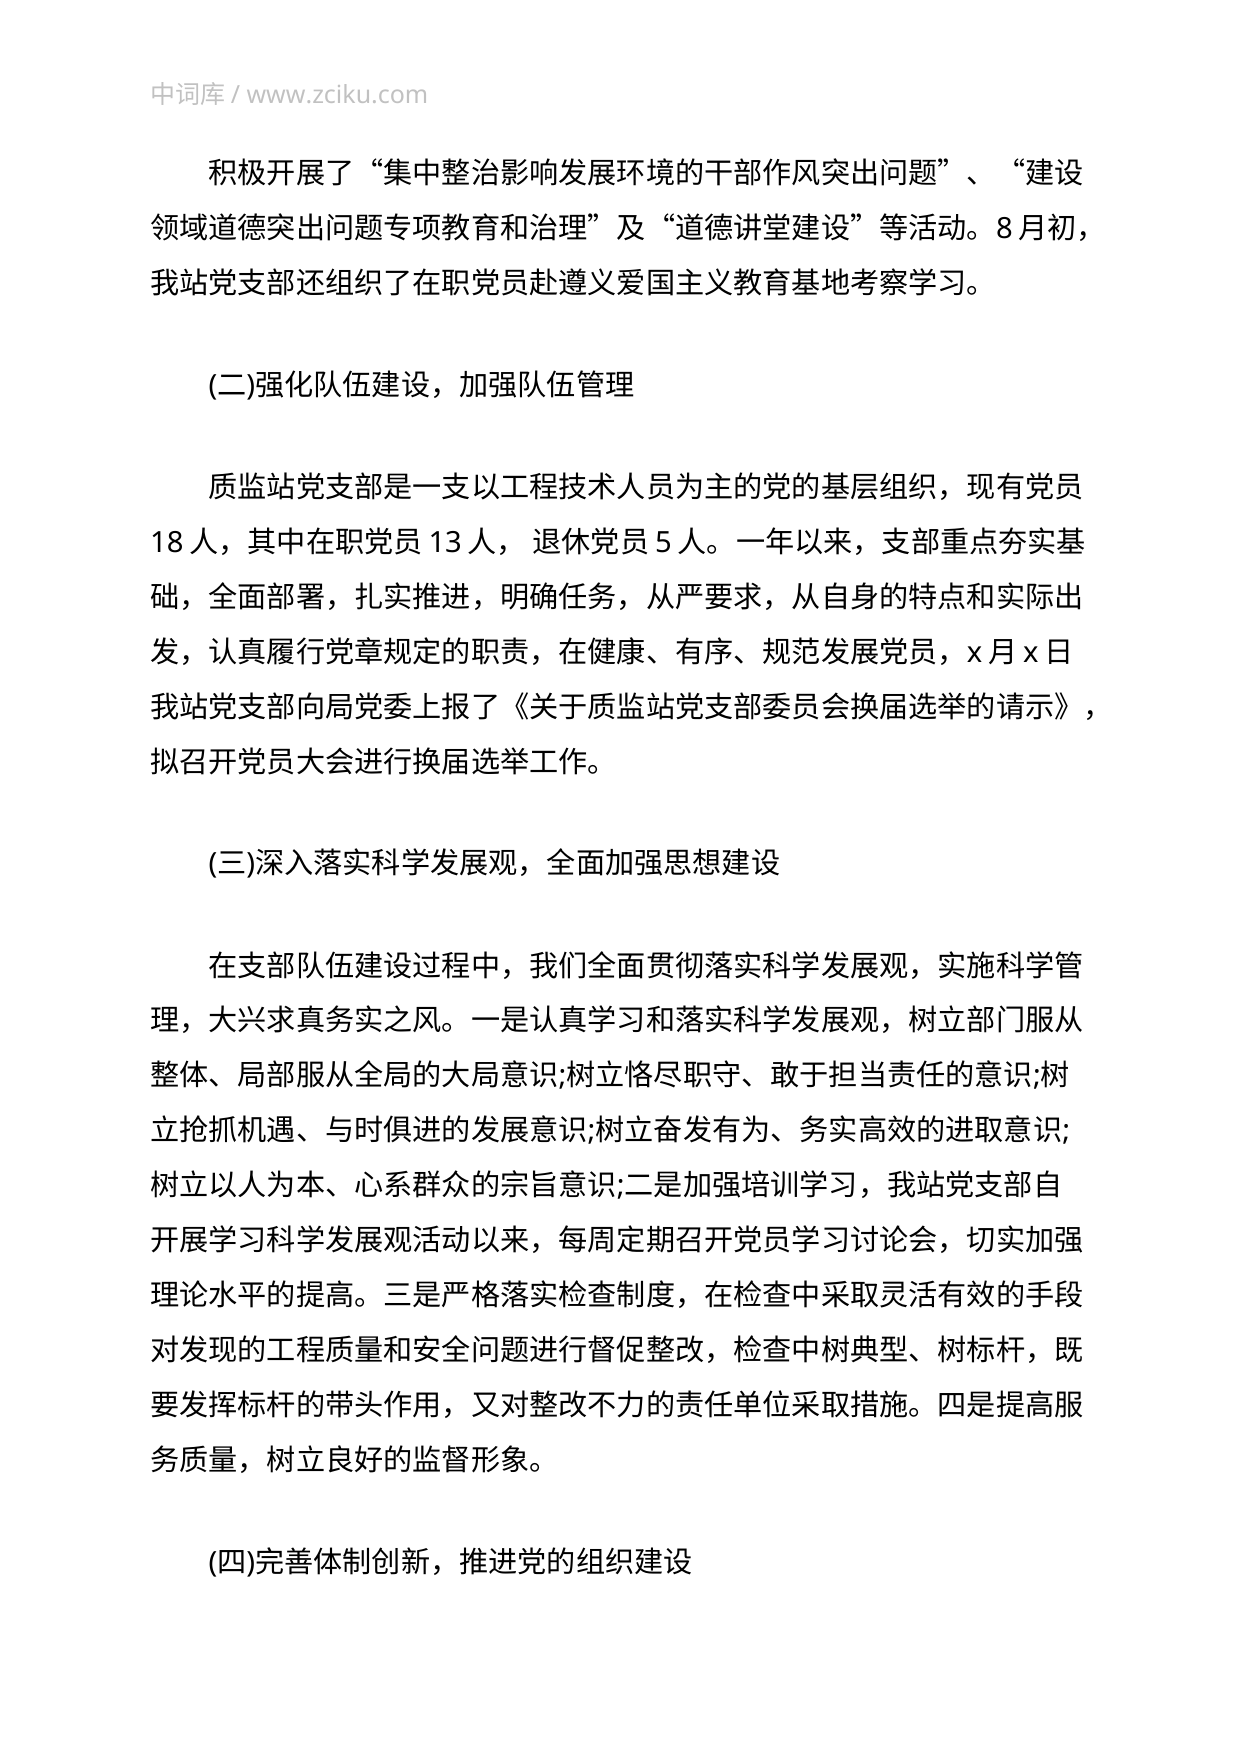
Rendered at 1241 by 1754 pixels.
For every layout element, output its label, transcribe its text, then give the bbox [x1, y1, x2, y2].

text (二)强化队伍建设，加强队伍管理 [150, 362, 1090, 404]
text (三)深入落实科学发展观，全面加强思想建设 [150, 840, 1090, 882]
text 积极开展了“集中整治影响发展环境的干部作风突出问题”、“建设领域道德突出问题专项教育和治理”及“道德讲堂建设”等活动。8月初，我站党支部还组织了在职党员赴遵义爱国主义教育基地考察学习。 [150, 150, 1090, 302]
text (四)完善体制创新，推进党的组织建设 [150, 1538, 1090, 1581]
text 质监站党支部是一支以工程技术人员为主的党的基层组织，现有党员18人，其中在职党员13人， 退休党员5人。一年以来，支部重点夯实基础，全面部署，扎实推进，明确任务，从严要求，从自身的特点和实际出发，认真履行党章规定的职责，在健康、有序、规范发展党员，x月x日我站党支部向局党委上报了《关于质监站党支部委员会换届选举的请示》，拟召开党员大会进行换届选举工作。 [150, 464, 1090, 781]
text 在支部队伍建设过程中，我们全面贯彻落实科学发展观，实施科学管理，大兴求真务实之风。一是认真学习和落实科学发展观，树立部门服从整体、局部服从全局的大局意识;树立恪尽职守、敢于担当责任的意识;树立抢抓机遇、与时俱进的发展意识;树立奋发有为、务实高效的进取意识;树立以人为本、心系群众的宗旨意识;二是加强培训学习，我站党支部自开展学习科学发展观活动以来，每周定期召开党员学习讨论会，切实加强理论水平的提高。三是严格落实检查制度，在检查中采取灵活有效的手段对发现的工程质量和安全问题进行督促整改，检查中树典型、树标杆，既要发挥标杆的带头作用，又对整改不力的责任单位采取措施。四是提高服务质量，树立良好的监督形象。 [150, 942, 1090, 1479]
